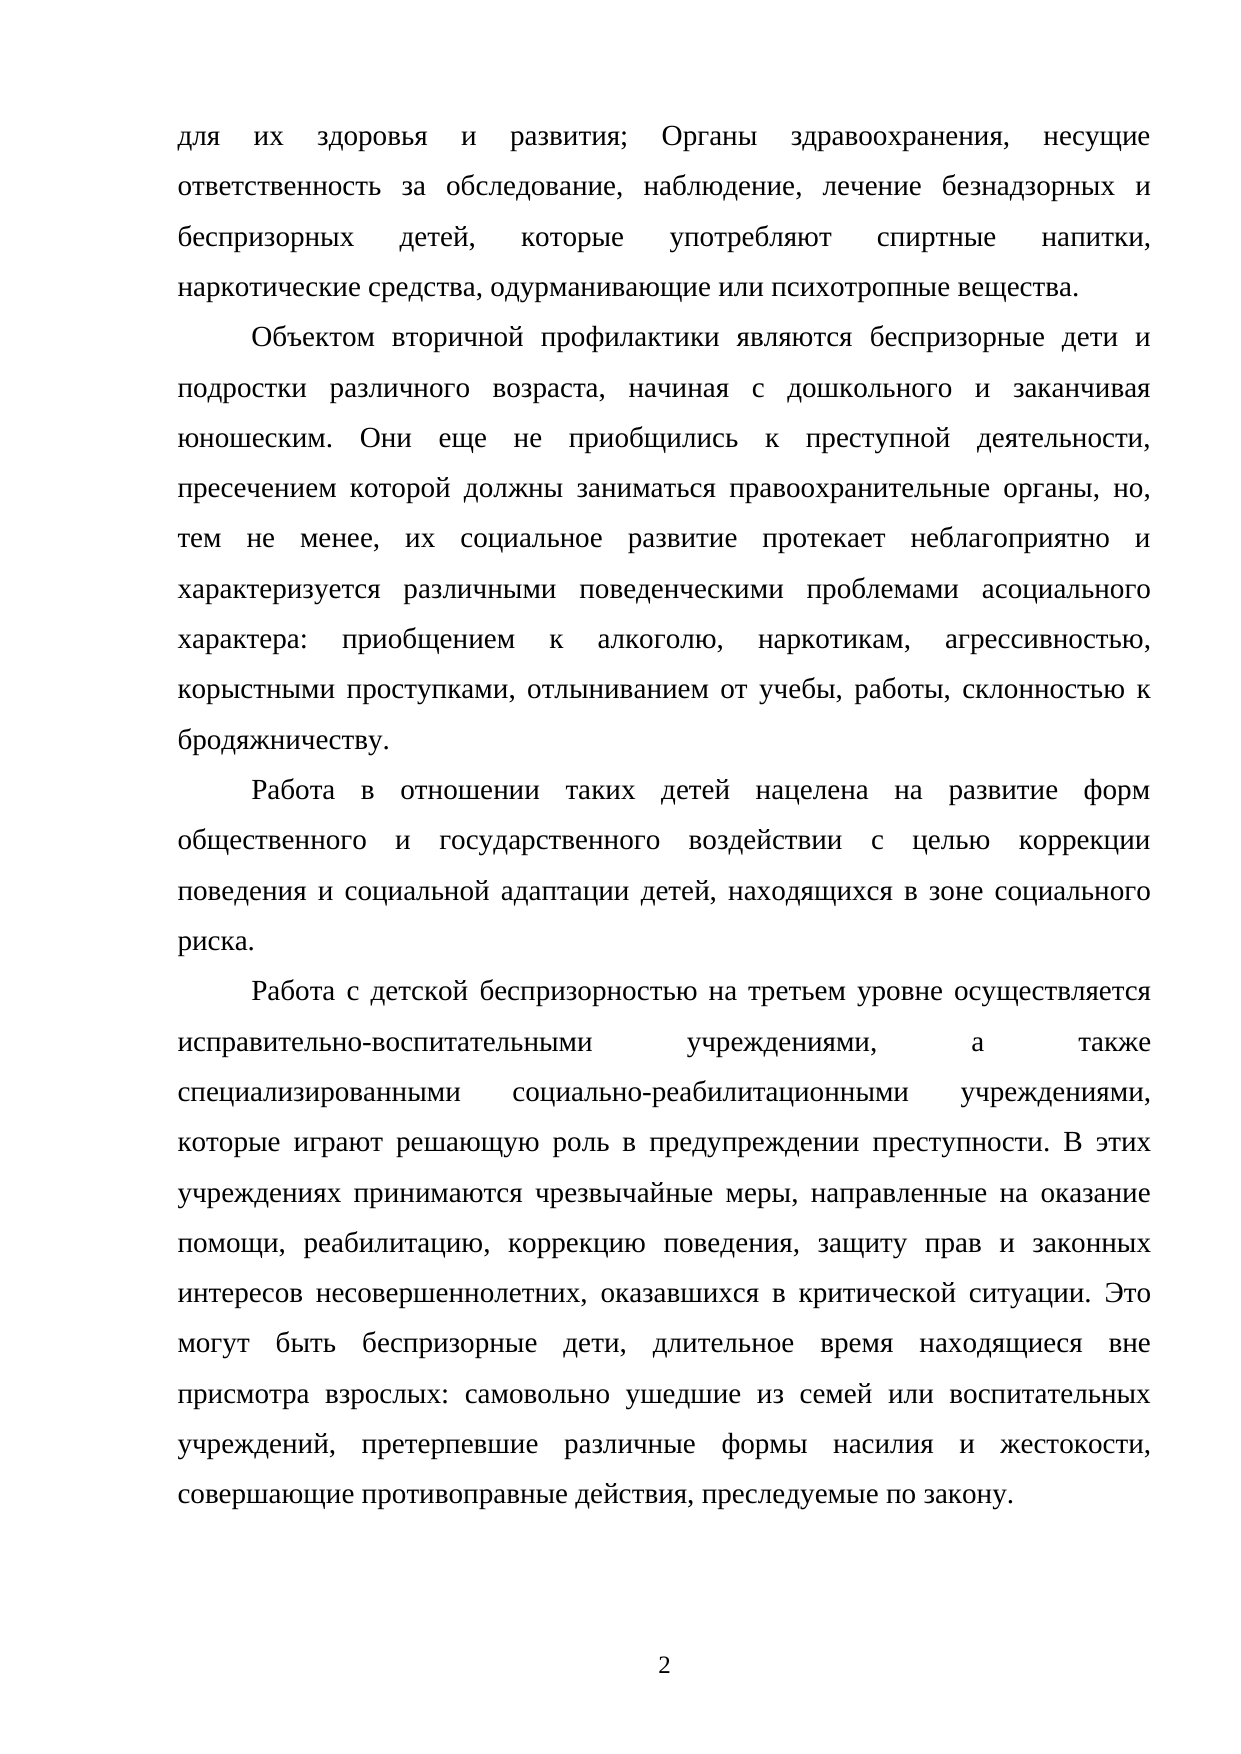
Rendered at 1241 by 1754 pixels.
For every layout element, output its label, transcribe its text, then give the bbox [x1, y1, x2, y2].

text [177, 118, 1152, 303]
text Объектом вторичной профилактики являются беспризорные дети и подростки различного возраста, начиная с дошкольного и заканчивая юношеским. Они еще не приобщились к преступной деятельности, пресечением которой должны заниматься правоохранительные органы, но, тем не менее, их социальное развитие протекает неблагоприятно и характеризуется различными поведенческими проблемами асоциального характера: приобщением к алкоголю, наркотикам, агрессивностью, корыстными проступками, отлыниванием от учебы, работы, склонностью к бродяжничеству. [177, 319, 1152, 755]
text Работа с детской беспризорностью на третьем уровне осуществляется исправительно-воспитательными учреждениями, а также специализированными социально-реабилитационными учреждениями, которые играют решающую роль в предупреждении преступности. В этих учреждениях принимаются чрезвычайные меры, направленные на оказание помощи, реабилитацию, коррекцию поведения, защиту прав и законных интересов несовершеннолетних, оказавшихся в критической ситуации. Это могут быть беспризорные дети, длительное время находящиеся вне присмотра взрослых: самовольно ушедшие из семей или воспитательных учреждений, претерпевшие различные формы насилия и жестокости, совершающие противоправные действия, преследуемые по закону. [177, 973, 1152, 1510]
text Работа в отношении таких детей нацелена на развитие форм общественного и государственного воздействии с целью коррекции поведения и социальной адаптации детей, находящихся в зоне социального риска. [177, 772, 1152, 957]
